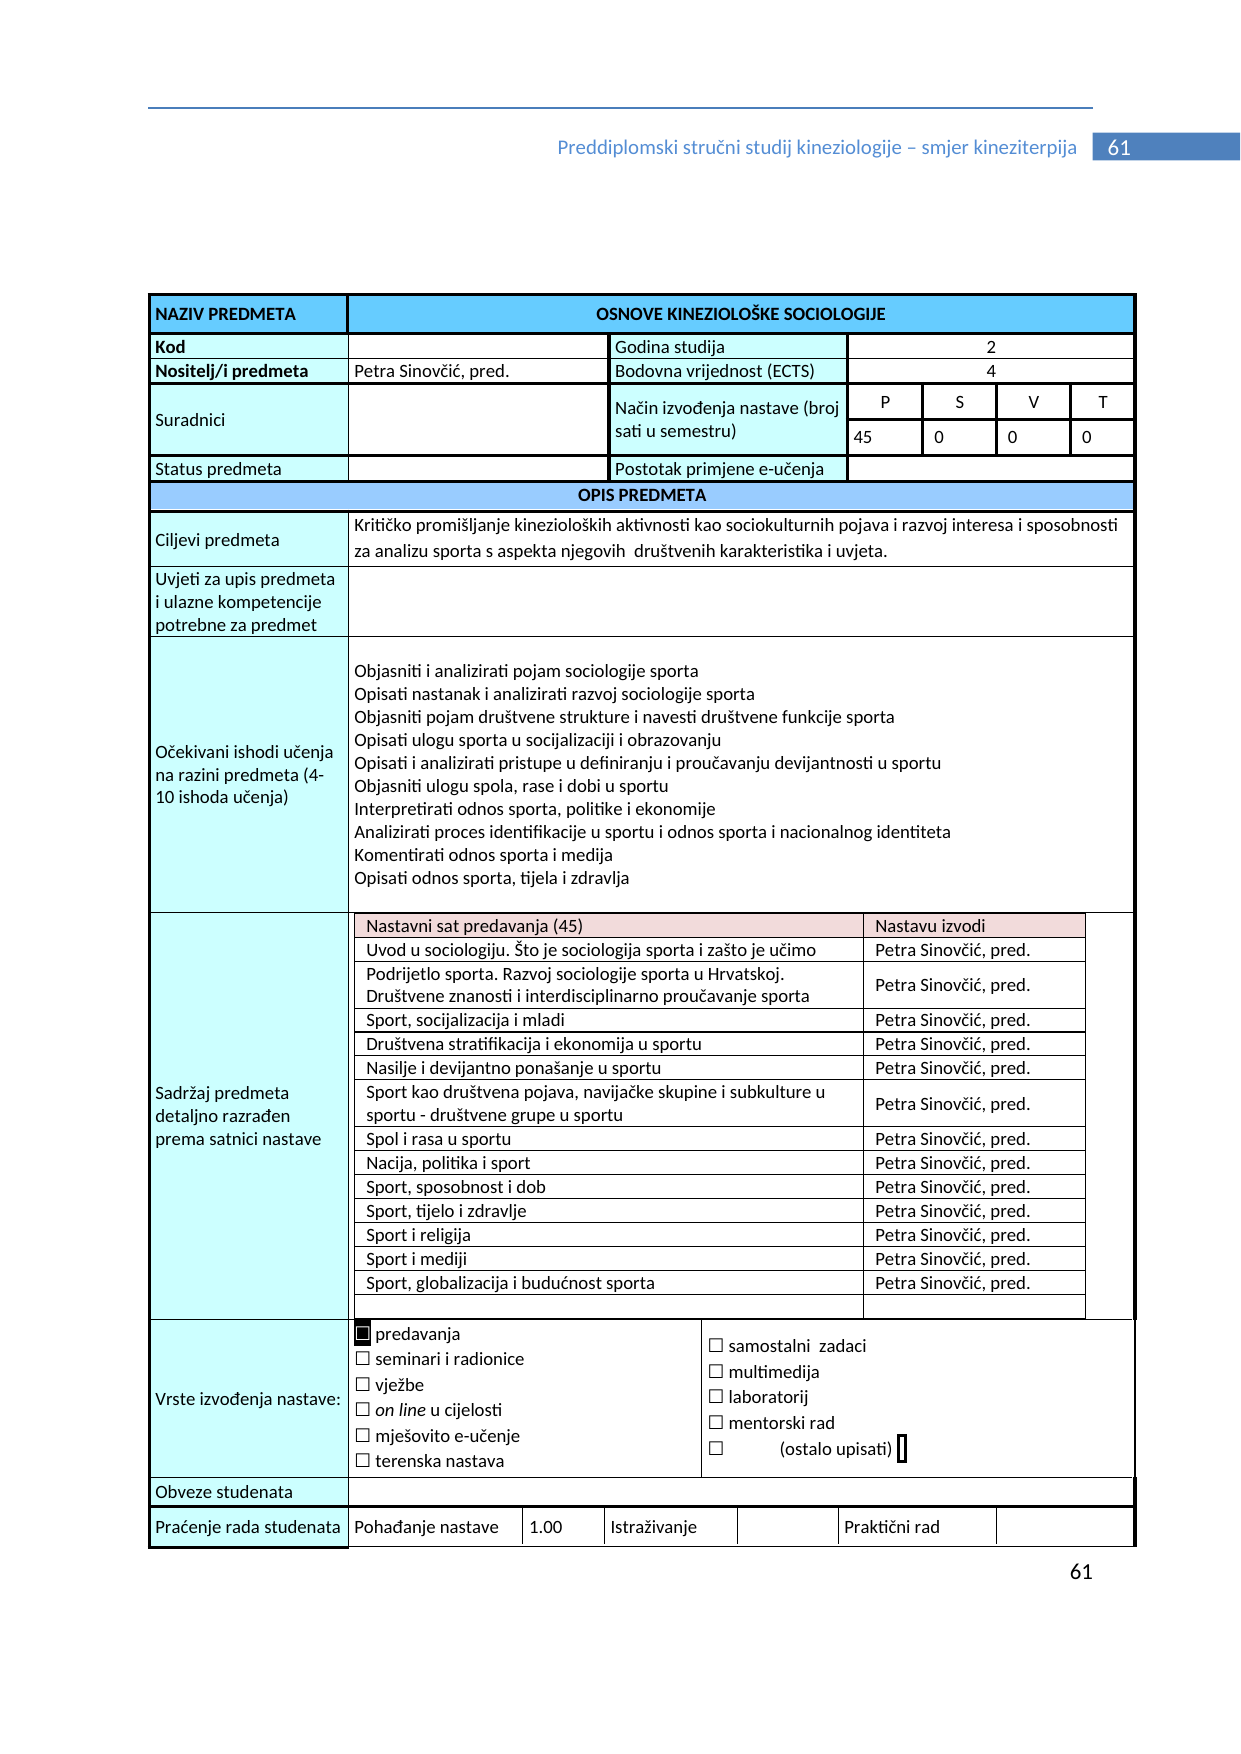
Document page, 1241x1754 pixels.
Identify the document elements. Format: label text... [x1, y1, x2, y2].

table_cell Kod [151, 335, 348, 358]
table_cell Suradnici [151, 385, 348, 454]
table_cell Postotak primjene e-učenja [611, 457, 846, 480]
table_cell 0 [924, 421, 995, 454]
table_cell Vrste izvođenja nastave: [151, 1320, 348, 1477]
table_cell T [1072, 385, 1133, 418]
table_cell [737, 1508, 838, 1546]
table_cell Ciljevi predmeta [151, 513, 348, 566]
table_cell Petra Sinovčić, pred. [349, 359, 607, 382]
table_cell [996, 1508, 1133, 1546]
table_cell 1.00 [523, 1508, 604, 1546]
table_cell [1086, 913, 1133, 1319]
table_cell 0 [1072, 421, 1133, 454]
table_cell [349, 913, 354, 1319]
table_cell [849, 457, 1133, 480]
table_cell Godina studija [611, 335, 846, 358]
table_cell 45 [849, 421, 921, 454]
table_header NAZIV PREDMETA [151, 296, 346, 332]
table_cell samostalni zadaci multimedija laboratorij mentorski rad (ostalo upisati) [702, 1319, 1134, 1477]
table_cell S [924, 385, 995, 418]
table_cell Uvjeti za upis predmeta i ulazne kompetencije potrebne za predmet [151, 567, 348, 636]
table_header OSNOVE KINEZIOLOŠKE SOCIOLOGIJE [349, 296, 1133, 332]
table_cell 2 [849, 335, 1133, 358]
table_cell Objasniti i analizirati pojam sociologije sporta Opisati nastanak i analizirati razvoj sociologije sporta Objasniti pojam društvene strukture i navesti društvene funkcije sporta Opisati ulogu sporta u socijalizaciji i obrazovanju Opisati i analizirati pristupe u definiranju i proučavanju devijantnosti u sportu Objasniti ulogu spola, rase i dobi u sportu Interpretirati odnos sporta, politike i ekonomije Analizirati proces identifikacije u sportu i odnos sporta i nacionalnog identiteta Komentirati odnos sporta i medija Opisati odnos sporta, tijela i zdravlja [349, 637, 1133, 912]
table_cell Praktični rad [838, 1508, 996, 1546]
table_cell [349, 457, 607, 480]
table_cell Pohađanje nastave [349, 1508, 523, 1546]
table_cell Bodovna vrijednost (ECTS) [611, 359, 846, 382]
table_cell 4 [849, 359, 1133, 382]
table_cell predavanja seminari i radionice vježbe on line u cijelosti mješovito e-učenje terenska nastava [349, 1320, 701, 1477]
table_cell Očekivani ishodi učenja na razini predmeta (4-10 ishoda učenja) [151, 637, 348, 912]
table_cell [349, 335, 607, 358]
table_cell [349, 385, 607, 454]
table_cell [349, 1477, 1133, 1505]
table_cell Način izvođenja nastave (broj sati u semestru) [611, 385, 846, 454]
table_cell Nositelj/i predmeta [151, 359, 348, 382]
table_cell V [998, 385, 1069, 418]
table_cell P [849, 385, 921, 418]
table_cell OPIS PREDMETA [151, 483, 1133, 509]
table_cell Status predmeta [151, 457, 348, 480]
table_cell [151, 1508, 348, 1546]
table_cell Sadržaj predmeta detaljno razrađen prema satnici nastave [151, 913, 348, 1319]
table_cell [349, 567, 1133, 636]
table_cell Obveze studenata [151, 1478, 348, 1505]
table_cell Istraživanje [605, 1508, 737, 1546]
table_cell Kritičko promišljanje kinezioloških aktivnosti kao sociokulturnih pojava i razvoj interesa i sposobnosti za analizu sporta s aspekta njegovih društvenih karakteristika i uvjeta. [349, 513, 1133, 566]
table_cell 0 [998, 421, 1069, 454]
